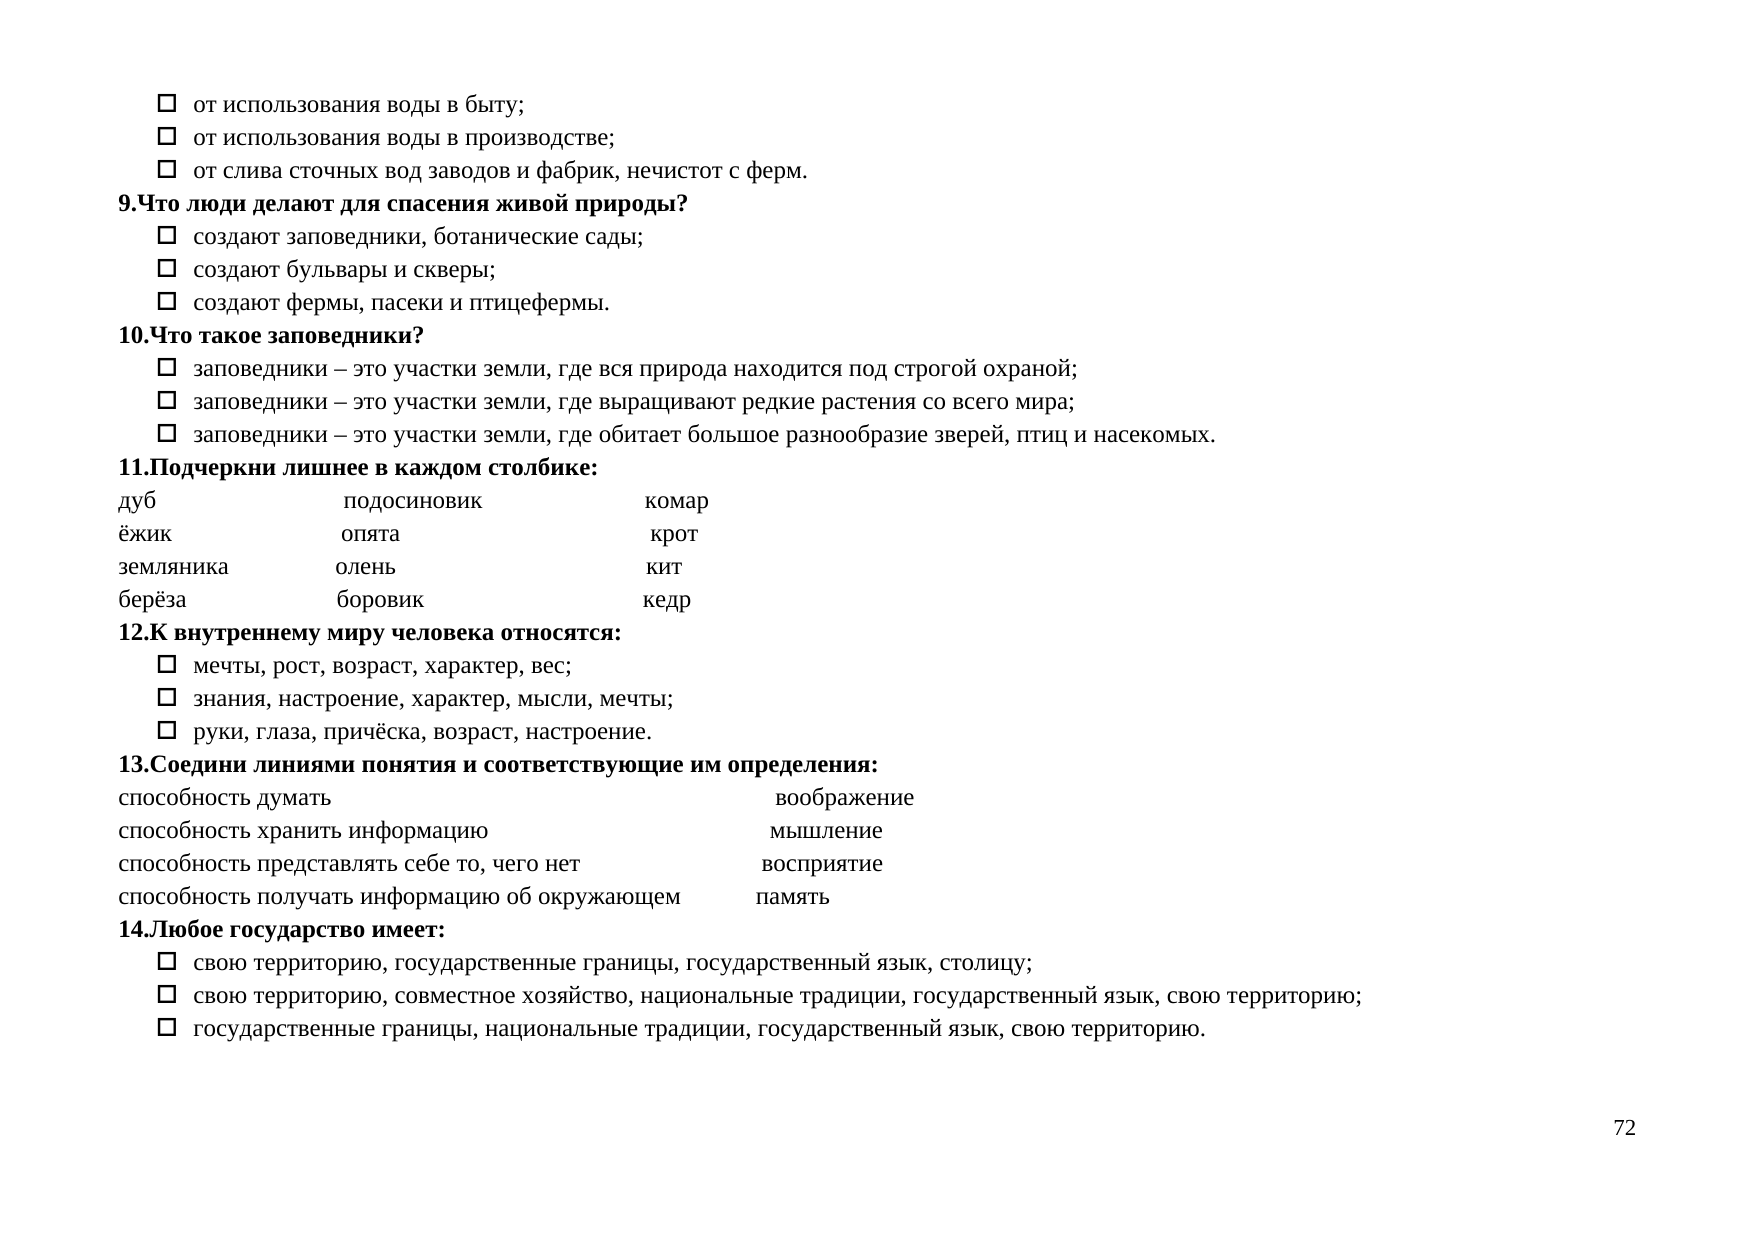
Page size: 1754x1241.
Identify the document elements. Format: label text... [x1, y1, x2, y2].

text 11.Подчеркни лишнее в каждом столбике: [118, 452, 1636, 481]
list от использования воды в быту; [156, 89, 1636, 117]
list заповедники – это участки земли, где выращивают редкие растения со всего мира; [156, 386, 1636, 414]
list знания, настроение, характер, мысли, мечты; [156, 683, 1636, 712]
list заповедники – это участки земли, где обитает большое разнообразие зверей, птиц и насекомых. [156, 419, 1636, 448]
list мечты, рост, возраст, характер, вес; [156, 650, 1636, 679]
list свою территорию, совместное хозяйство, национальные традиции, государственный язык, свою территорию; [156, 980, 1636, 1009]
list заповедники – это участки земли, где вся природа находится под строгой охраной; [156, 353, 1636, 382]
text ёжик опята крот [118, 518, 1636, 547]
list руки, глаза, причёска, возраст, настроение. [156, 716, 1636, 745]
list от слива сточных вод заводов и фабрик, нечистот с ферм. [156, 155, 1636, 183]
list от использования воды в производстве; [156, 122, 1636, 150]
text 10.Что такое заповедники? [118, 320, 1636, 348]
list государственные границы, национальные традиции, государственный язык, свою территорию. [156, 1013, 1636, 1042]
text дуб подосиновик комар [118, 485, 1636, 514]
text 9.Что люди делают для спасения живой природы? [118, 188, 1636, 216]
text берёза боровик кедр [118, 584, 1636, 613]
text 13.Соедини линиями понятия и соответствующие им определения: [118, 749, 1636, 778]
list создают заповедники, ботанические сады; [156, 221, 1636, 249]
text способность получать информацию об окружающем память [118, 881, 1636, 910]
text земляника олень кит [118, 551, 1636, 580]
list свою территорию, государственные границы, государственный язык, столицу; [156, 947, 1636, 976]
text 12.К внутреннему миру человека относятся: [118, 617, 1636, 646]
list создают бульвары и скверы; [156, 254, 1636, 282]
text способность думать воображение [118, 782, 1636, 811]
list создают фермы, пасеки и птицефермы. [156, 287, 1636, 316]
text способность представлять себе то, чего нет восприятие [118, 848, 1636, 877]
text 14.Любое государство имеет: [118, 914, 1636, 943]
text способность хранить информацию мышление [118, 815, 1636, 844]
